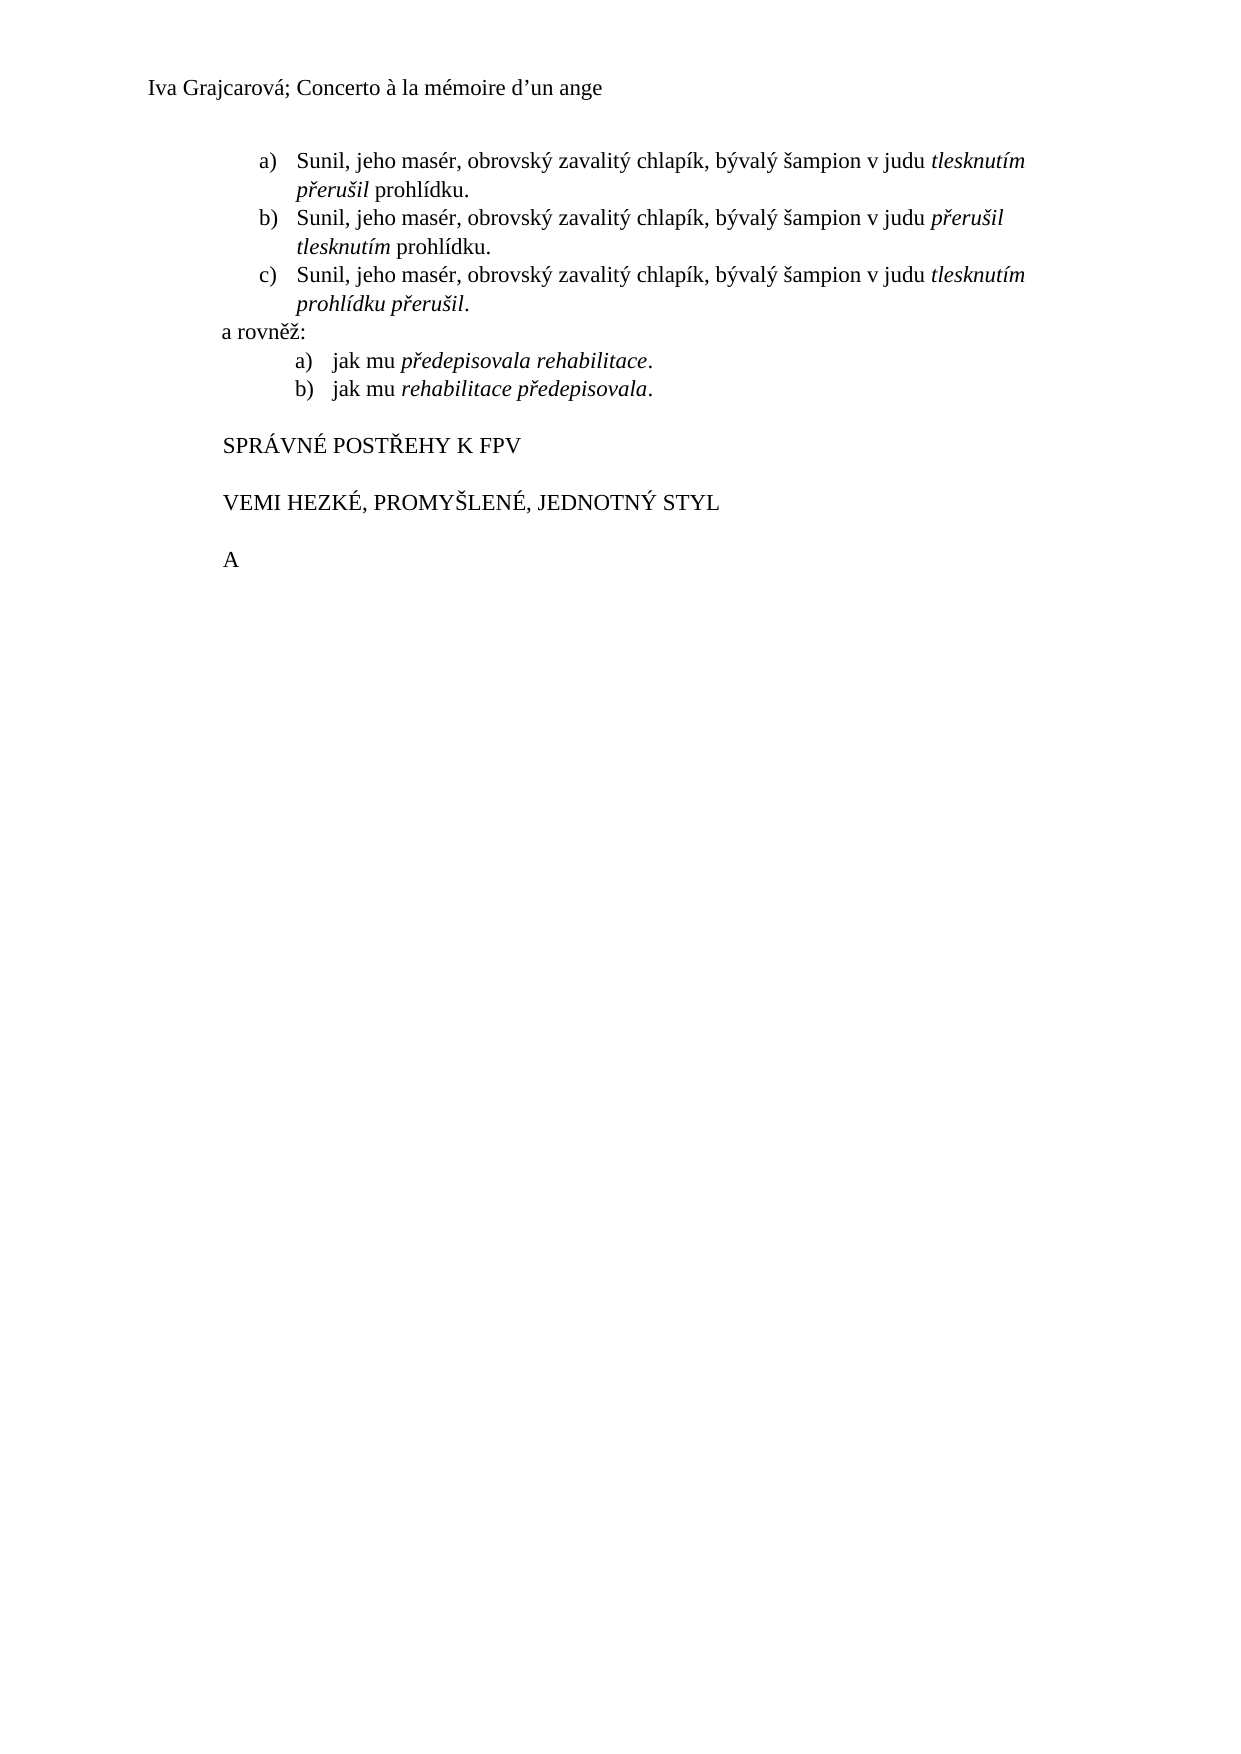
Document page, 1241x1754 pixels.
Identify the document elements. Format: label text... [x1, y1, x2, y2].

list Sunil, jeho masér, obrovský zavalitý chlapík, bývalý šampion v judu přerušil tlesknutím prohlídku. [259, 204, 1093, 259]
list VEMI HEZKÉ, PROMYŠLENÉ, JEDNOTNÝ STYL [223, 489, 1093, 515]
list Sunil, jeho masér, obrovský zavalitý chlapík, bývalý šampion v judu tlesknutím prohlídku přerušil. [259, 261, 1093, 316]
list jak mu předepisovala rehabilitace. [295, 347, 1093, 373]
text a rovněž: [221, 318, 1093, 344]
list A [223, 546, 1093, 572]
list jak mu rehabilitace předepisovala. [295, 375, 1093, 401]
list SPRÁVNÉ POSTŘEHY K FPV [223, 432, 1093, 458]
list Sunil, jeho masér, obrovský zavalitý chlapík, bývalý šampion v judu tlesknutím přerušil prohlídku. [259, 148, 1093, 202]
